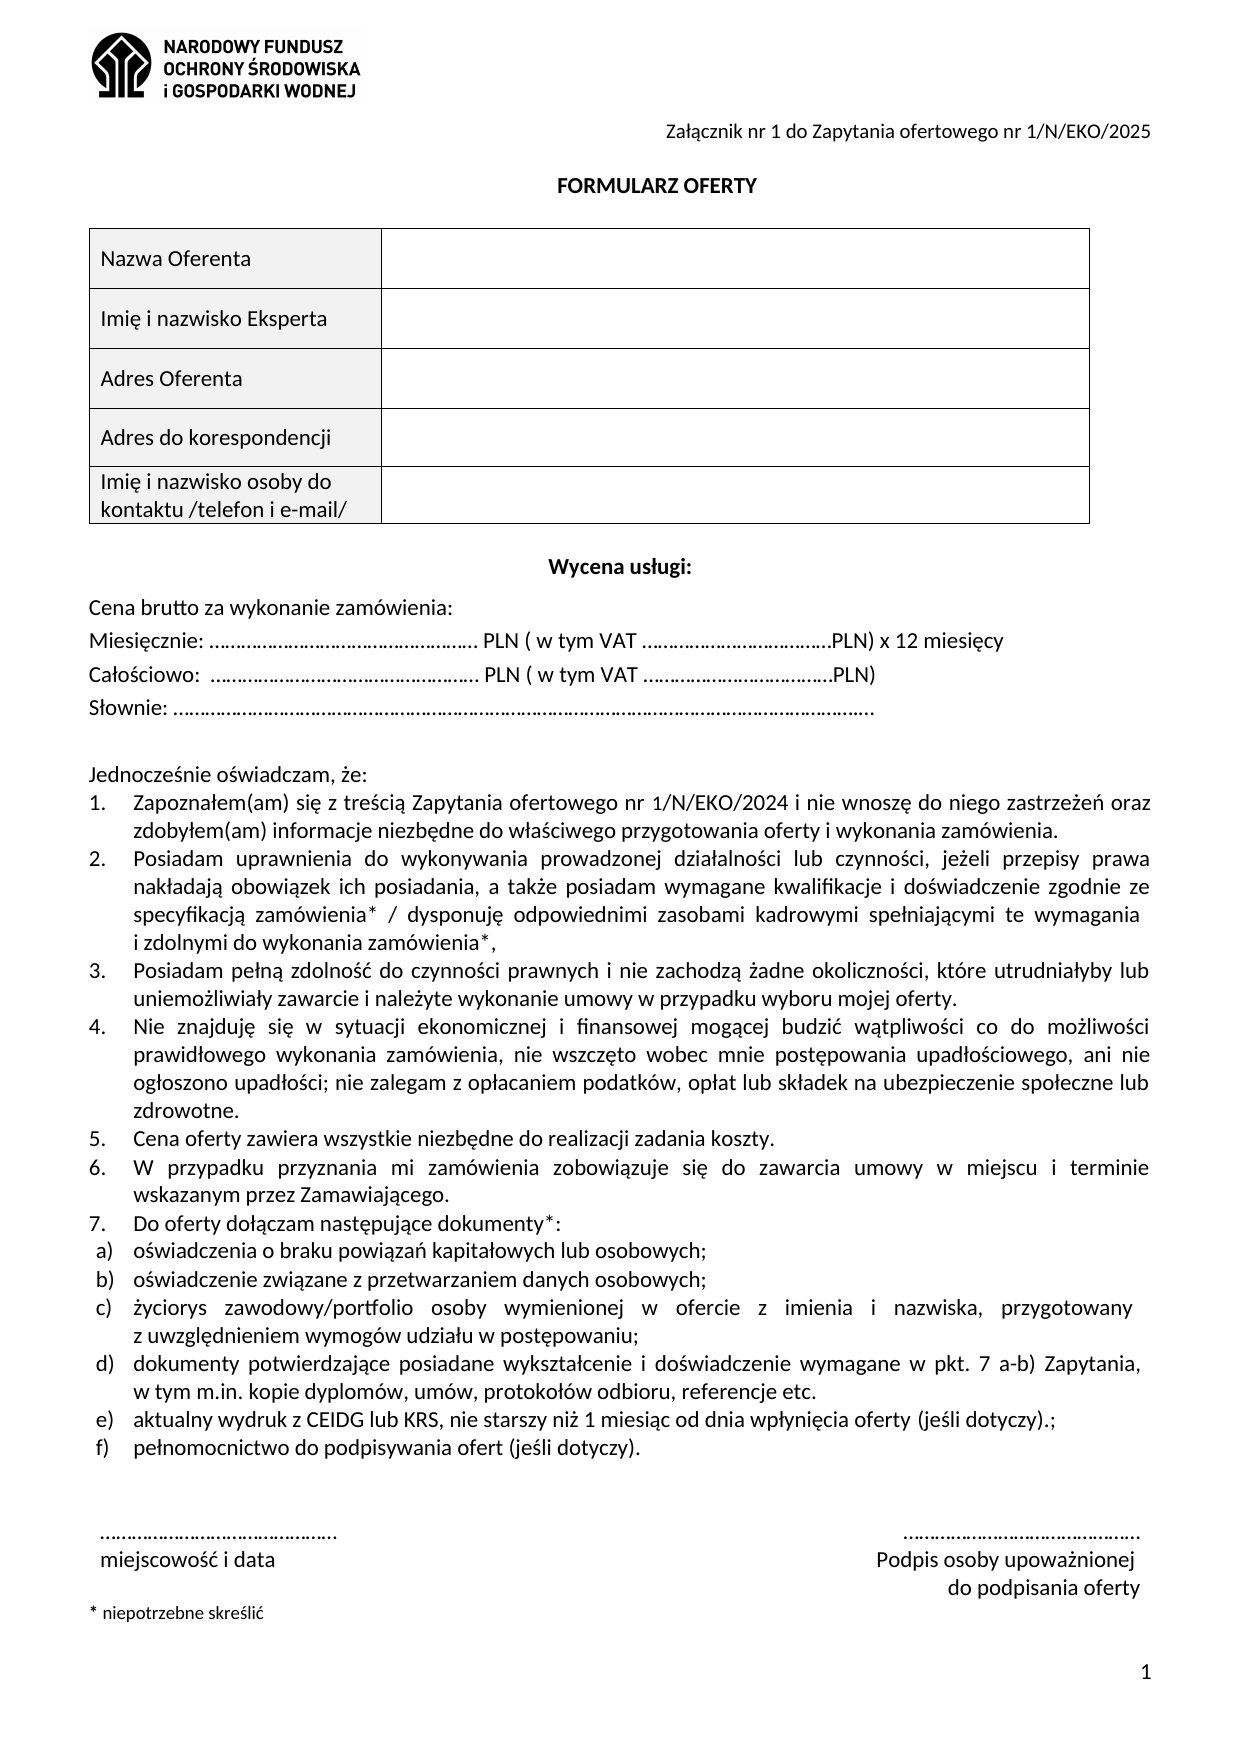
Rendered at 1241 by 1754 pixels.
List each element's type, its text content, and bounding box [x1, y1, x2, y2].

table_cell [382, 289, 1089, 348]
list Nie znajduję się w sytuacji ekonomicznej i finansowej mogącej budzić wątpliwości co do możliwości prawidłowego wykonania zamówienia, nie wszczęto wobec mnie postępowania upadłościowego, ani nie ogłoszono upadłości; nie zalegam z opłacaniem podatków, opłat lub składek na ubezpieczenie społeczne lub zdrowotne. [89, 1012, 1152, 1124]
table_header ……………………………………… miejscowość i data [89, 1489, 620, 1601]
text Słownie: ………………………………………………………………………………………………………………….… [89, 693, 1152, 721]
table_header Nazwa Oferenta [90, 229, 381, 288]
table_cell [382, 409, 1089, 466]
list Posiadam pełną zdolność do czynności prawnych i nie zachodzą żadne okoliczności, które utrudniałyby lub uniemożliwiały zawarcie i należyte wykonanie umowy w przypadku wyboru mojej oferty. [89, 956, 1152, 1012]
list dokumenty potwierdzające posiadane wykształcenie i doświadczenie wymagane w pkt. 7 a-b) Zapytania, w tym m.in. kopie dyplomów, umów, protokołów odbioru, referencje etc. [96, 1349, 1152, 1405]
text Jednocześnie oświadczam, że: [89, 760, 1152, 788]
table_cell [382, 349, 1089, 408]
text * niepotrzebne skreślić [89, 1601, 1152, 1624]
table_cell Adres Oferenta [90, 349, 381, 408]
text Załącznik nr 1 do Zapytania ofertowego nr 1/N/EKO/2025 [89, 118, 1152, 143]
list Do oferty dołączam następujące dokumenty*: [89, 1209, 1152, 1237]
text Wycena usługi: [89, 552, 1152, 580]
text FORMULARZ OFERTY [89, 172, 1152, 199]
list oświadczenia o braku powiązań kapitałowych lub osobowych; [96, 1237, 1152, 1265]
list aktualny wydruk z CEIDG lub KRS, nie starszy niż 1 miesiąc od dnia wpłynięcia oferty (jeśli dotyczy).; [96, 1405, 1152, 1433]
list Zapoznałem(am) się z treścią Zapytania ofertowego nr 1/N/EKO/2024 i nie wnoszę do niego zastrzeżeń oraz zdobyłem(am) informacje niezbędne do właściwego przygotowania oferty i wykonania zamówienia. [89, 788, 1152, 844]
text Cena brutto za wykonanie zamówienia: Miesięcznie: …………………………………………… PLN ( w tym VAT ………………………………PLN) x 12 miesięcy Całościowo: …………………………………………… PLN ( w tym VAT ………………………………PLN) [89, 593, 1152, 688]
table_header [382, 229, 1089, 288]
list oświadczenie związane z przetwarzaniem danych osobowych; [96, 1265, 1152, 1293]
list Cena oferty zawiera wszystkie niezbędne do realizacji zadania koszty. [89, 1124, 1152, 1153]
picture [88, 27, 364, 104]
list pełnomocnictwo do podpisywania ofert (jeśli dotyczy). [96, 1433, 1152, 1461]
table_cell Adres do korespondencji [90, 409, 381, 466]
table_header ……………………………………… Podpis osoby upoważnionej do podpisania oferty [620, 1489, 1152, 1601]
table_cell Imię i nazwisko Eksperta [90, 289, 381, 348]
table_cell [382, 467, 1089, 523]
list Posiadam uprawnienia do wykonywania prowadzonej działalności lub czynności, jeżeli przepisy prawa nakładają obowiązek ich posiadania, a także posiadam wymagane kwalifikacje i doświadczenie zgodnie ze specyfikacją zamówienia* / dysponuję odpowiednimi zasobami kadrowymi spełniającymi te wymagania i zdolnymi do wykonania zamówienia*, [89, 844, 1152, 956]
table_cell Imię i nazwisko osoby do kontaktu /telefon i e-mail/ [90, 467, 381, 523]
list życiorys zawodowy/portfolio osoby wymienionej w ofercie z imienia i nazwiska, przygotowany z uwzględnieniem wymogów udziału w postępowaniu; [96, 1293, 1152, 1349]
list W przypadku przyznania mi zamówienia zobowiązuje się do zawarcia umowy w miejscu i terminie wskazanym przez Zamawiającego. [89, 1153, 1152, 1209]
